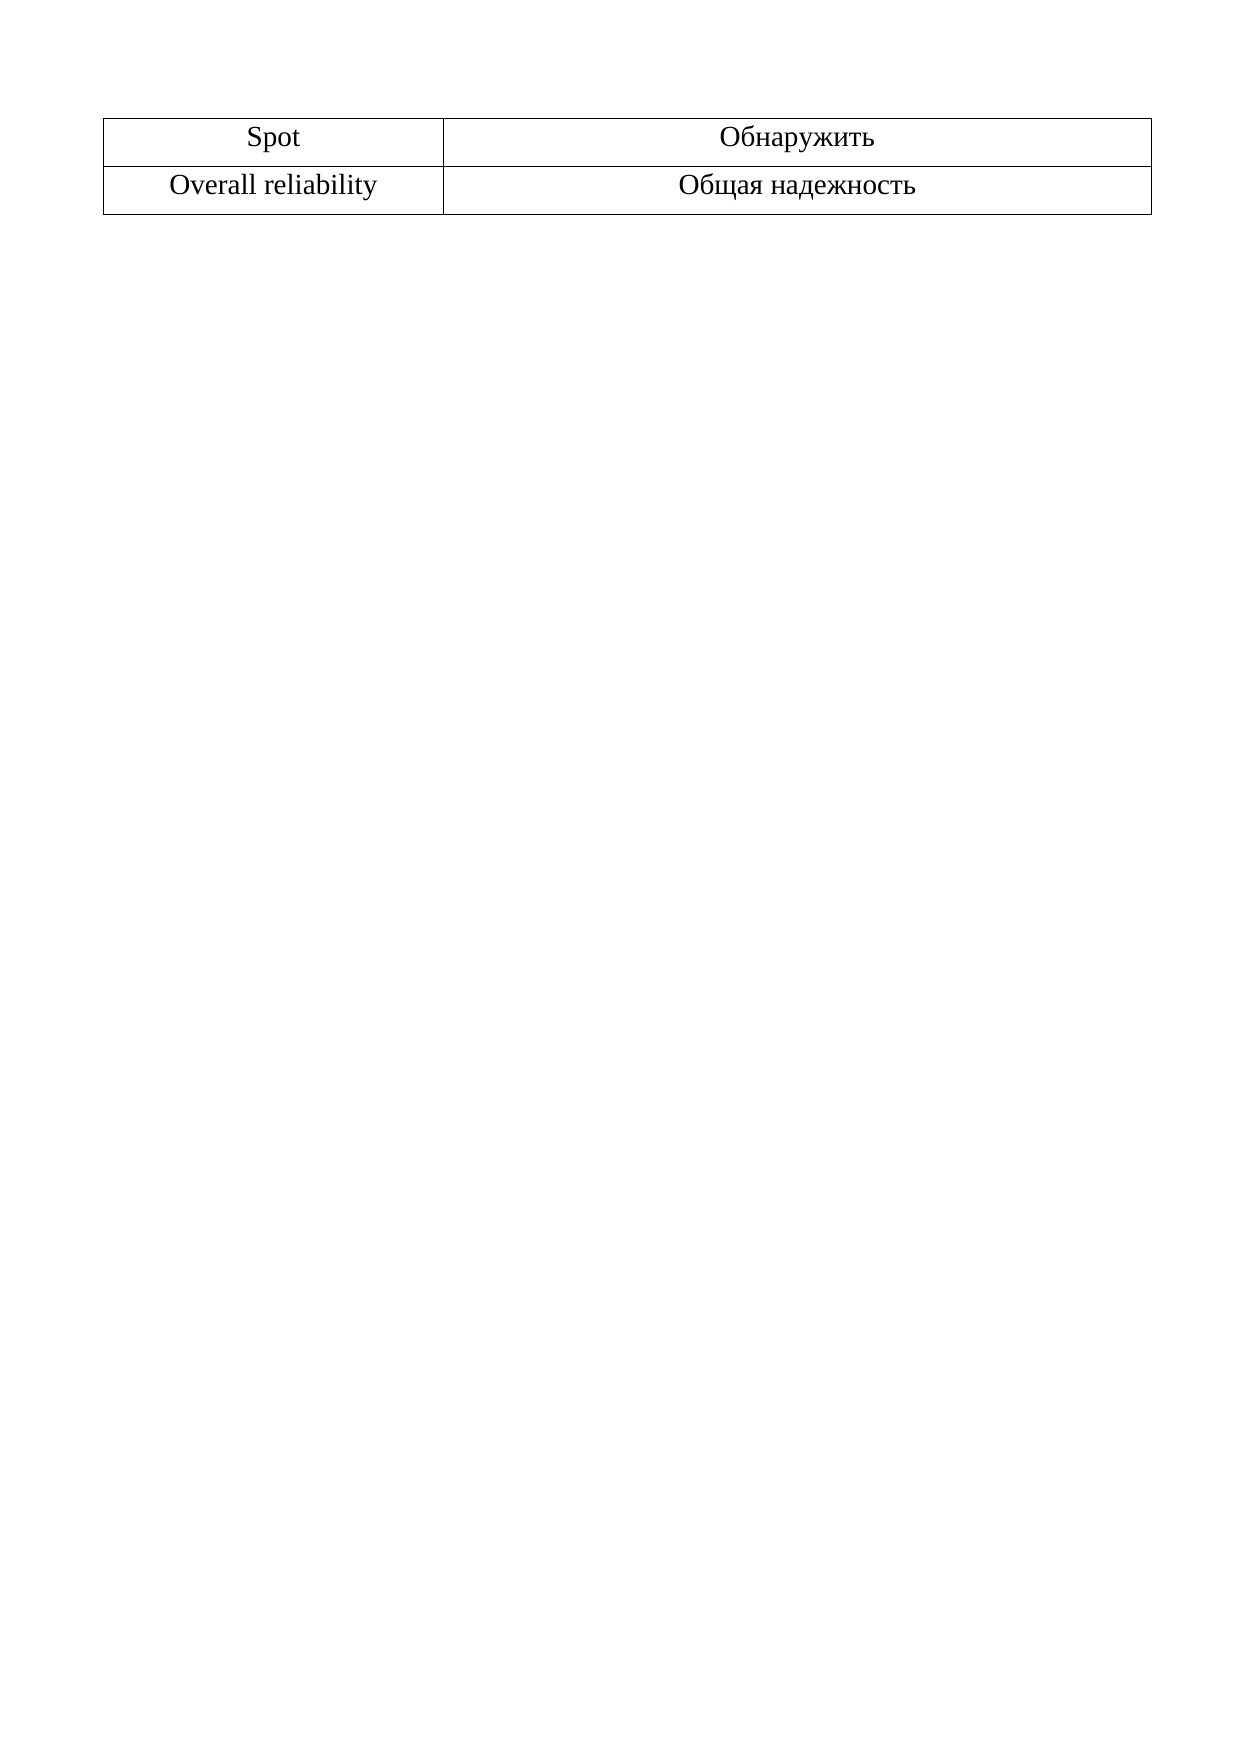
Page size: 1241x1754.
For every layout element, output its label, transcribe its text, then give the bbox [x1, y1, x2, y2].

table_cell Overall reliability [104, 167, 443, 213]
table_cell Общая надежность [444, 167, 1151, 213]
table_cell Spot [104, 119, 443, 166]
table_cell Обнаружить [444, 119, 1151, 166]
